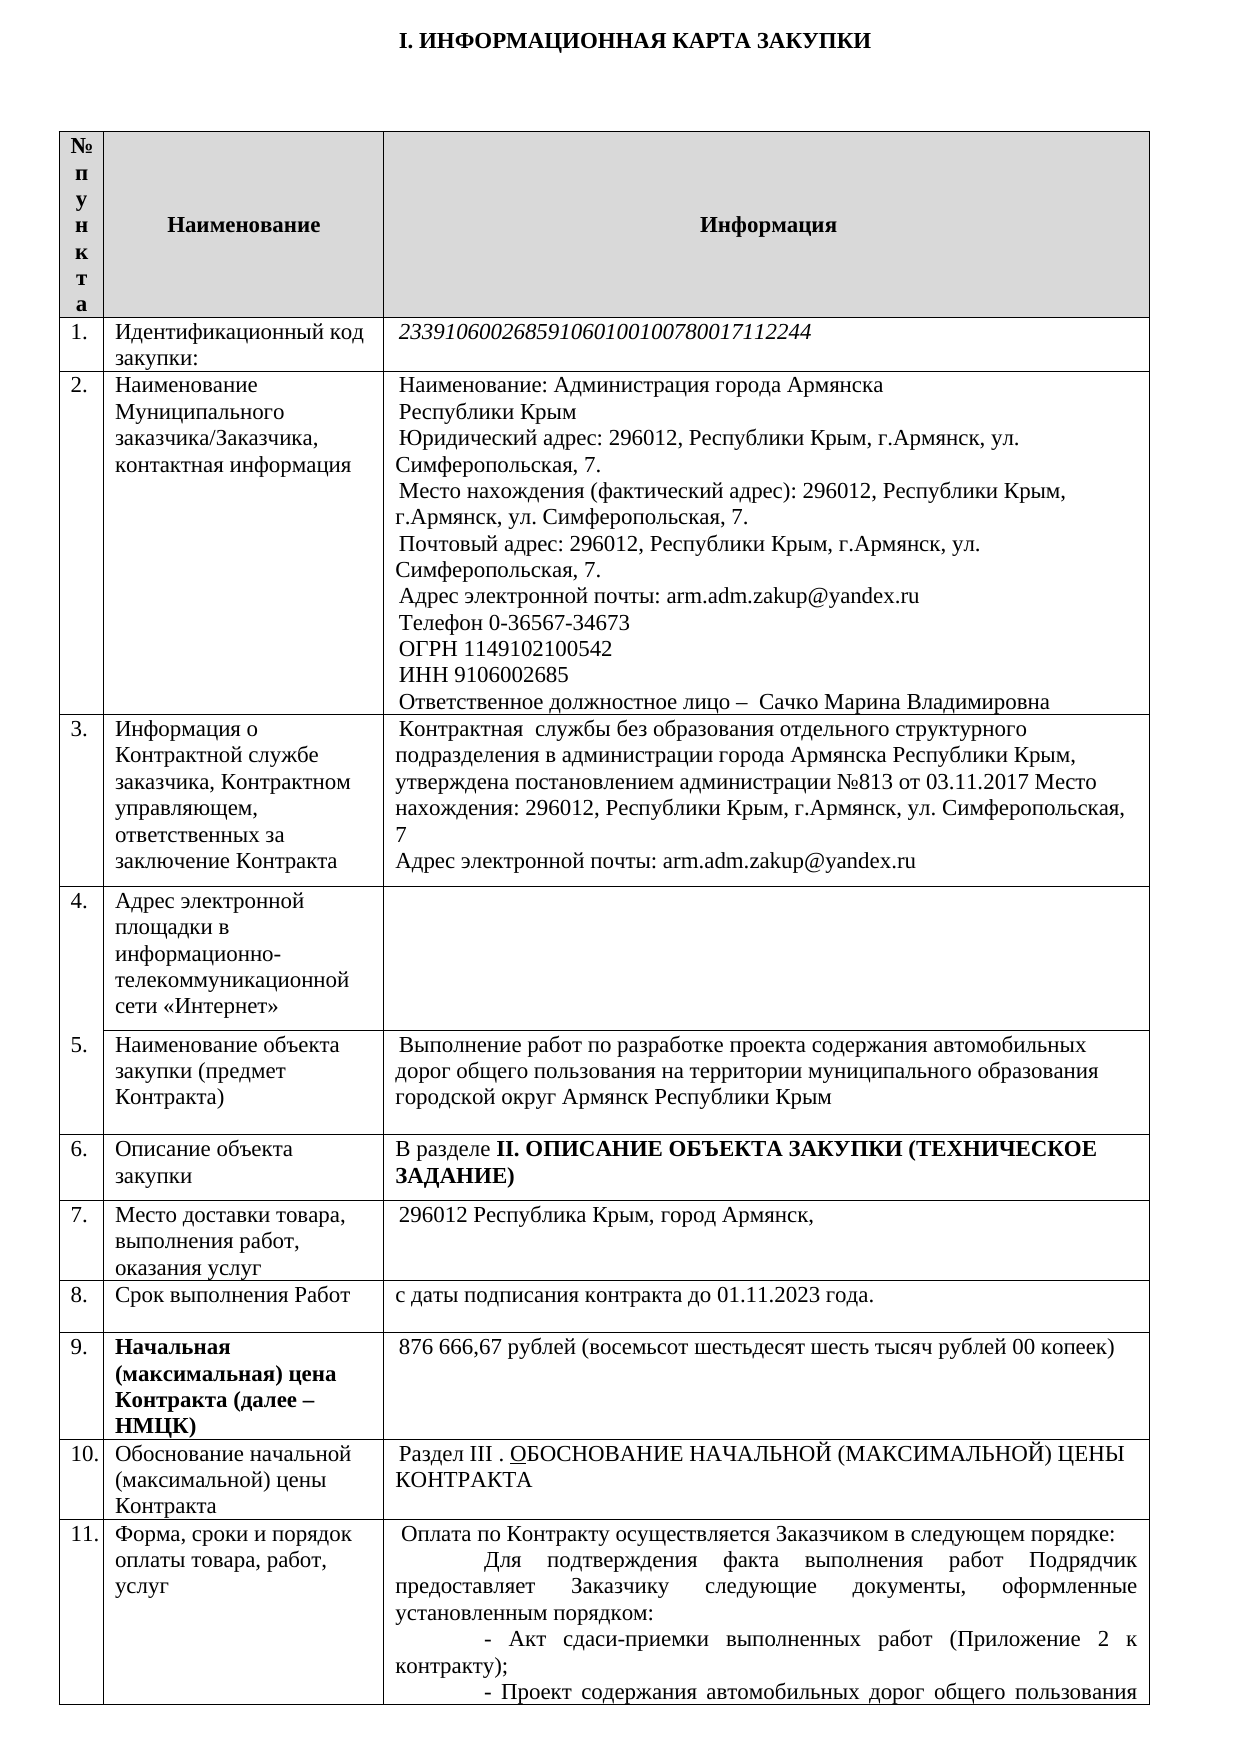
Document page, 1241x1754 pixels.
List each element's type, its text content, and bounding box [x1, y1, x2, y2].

table_cell Начальная (максимальная) цена Контракта (далее – НМЦК) [104, 1333, 383, 1439]
table_cell Идентификационный код закупки: [104, 318, 383, 371]
table_cell с даты подписания контракта до 01.11.2023 года. [384, 1281, 1149, 1332]
table_cell [60, 715, 103, 886]
table_cell Информация о Контрактной службе заказчика, Контрактном управляющем, ответственных за заключение Контракта [104, 715, 383, 886]
table_cell [60, 1333, 103, 1439]
table_cell [60, 318, 103, 371]
table_cell [60, 887, 103, 1029]
table_cell Раздел III . ОБОСНОВАНИЕ НАЧАЛЬНОЙ (МАКСИМАЛЬНОЙ) ЦЕНЫ КОНТРАКТА [384, 1440, 1149, 1519]
table_header № пункта [60, 132, 103, 317]
table_cell Адрес электронной площадки в информационно-телекоммуникационной сети «Интернет» [104, 887, 383, 1029]
table_cell [60, 1520, 103, 1704]
table_cell [60, 1030, 103, 1134]
table_cell [60, 1440, 103, 1519]
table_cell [384, 1520, 1149, 1704]
table_cell Место доставки товара, выполнения работ, оказания услуг [104, 1201, 383, 1280]
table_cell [104, 1520, 383, 1704]
table_cell 296012 Республика Крым, город Армянск, [384, 1201, 1149, 1280]
text I. ИНФОРМАЦИОННАЯ КАРТА ЗАКУПКИ [89, 27, 1181, 54]
table_cell [60, 1201, 103, 1280]
table_cell Наименование Муниципального заказчика/Заказчика, контактная информация [104, 372, 383, 714]
table_cell [384, 887, 1149, 1029]
table_cell [60, 1135, 103, 1200]
table_cell 876 666,67 рублей (восемьсот шестьдесят шесть тысяч рублей 00 копеек) [384, 1333, 1149, 1439]
table_cell Наименование: Администрация города Армянска Республики Крым Юридический адрес: 296012, Республики Крым, г.Армянск, ул. Симферопольская, 7. Место нахождения (фактический адрес): 296012, Республики Крым, г.Армянск, ул. Симферопольская, 7. Почтовый адрес: 296012, Республики Крым, г.Армянск, ул. Симферопольская, 7. Адрес электронной почты: arm.adm.zakup@yandex.ru Телефон 0-36567-34673 ОГРН 1149102100542 ИНН 9106002685 Ответственное должностное лицо – Сачко Марина Владимировна [384, 372, 1149, 714]
table_cell Контрактная службы без образования отдельного структурного подразделения в администрации города Армянска Республики Крым, утверждена постановлением администрации №813 от 03.11.2017 Место нахождения: 296012, Республики Крым, г.Армянск, ул. Симферопольская, 7 Адрес электронной почты: arm.adm.zakup@yandex.ru [384, 715, 1149, 886]
table_cell В разделе II. ОПИСАНИЕ ОБЪЕКТА ЗАКУПКИ (ТЕХНИЧЕСКОЕ ЗАДАНИЕ) [384, 1135, 1149, 1200]
table_cell Описание объекта закупки [104, 1135, 383, 1200]
table_cell [60, 1281, 103, 1332]
table_header Наименование [104, 132, 383, 317]
table_cell Наименование объекта закупки (предмет Контракта) [104, 1031, 383, 1134]
table_cell [60, 372, 103, 714]
table_header Информация [384, 132, 1149, 317]
table_cell Срок выполнения Работ [104, 1281, 383, 1332]
table_cell Выполнение работ по разработке проекта содержания автомобильных дорог общего пользования на территории муниципального образования городской округ Армянск Республики Крым [384, 1031, 1149, 1134]
table_cell 233910600268591060100100780017112244 [384, 318, 1149, 371]
table_cell Обоснование начальной (максимальной) цены Контракта [104, 1440, 383, 1519]
